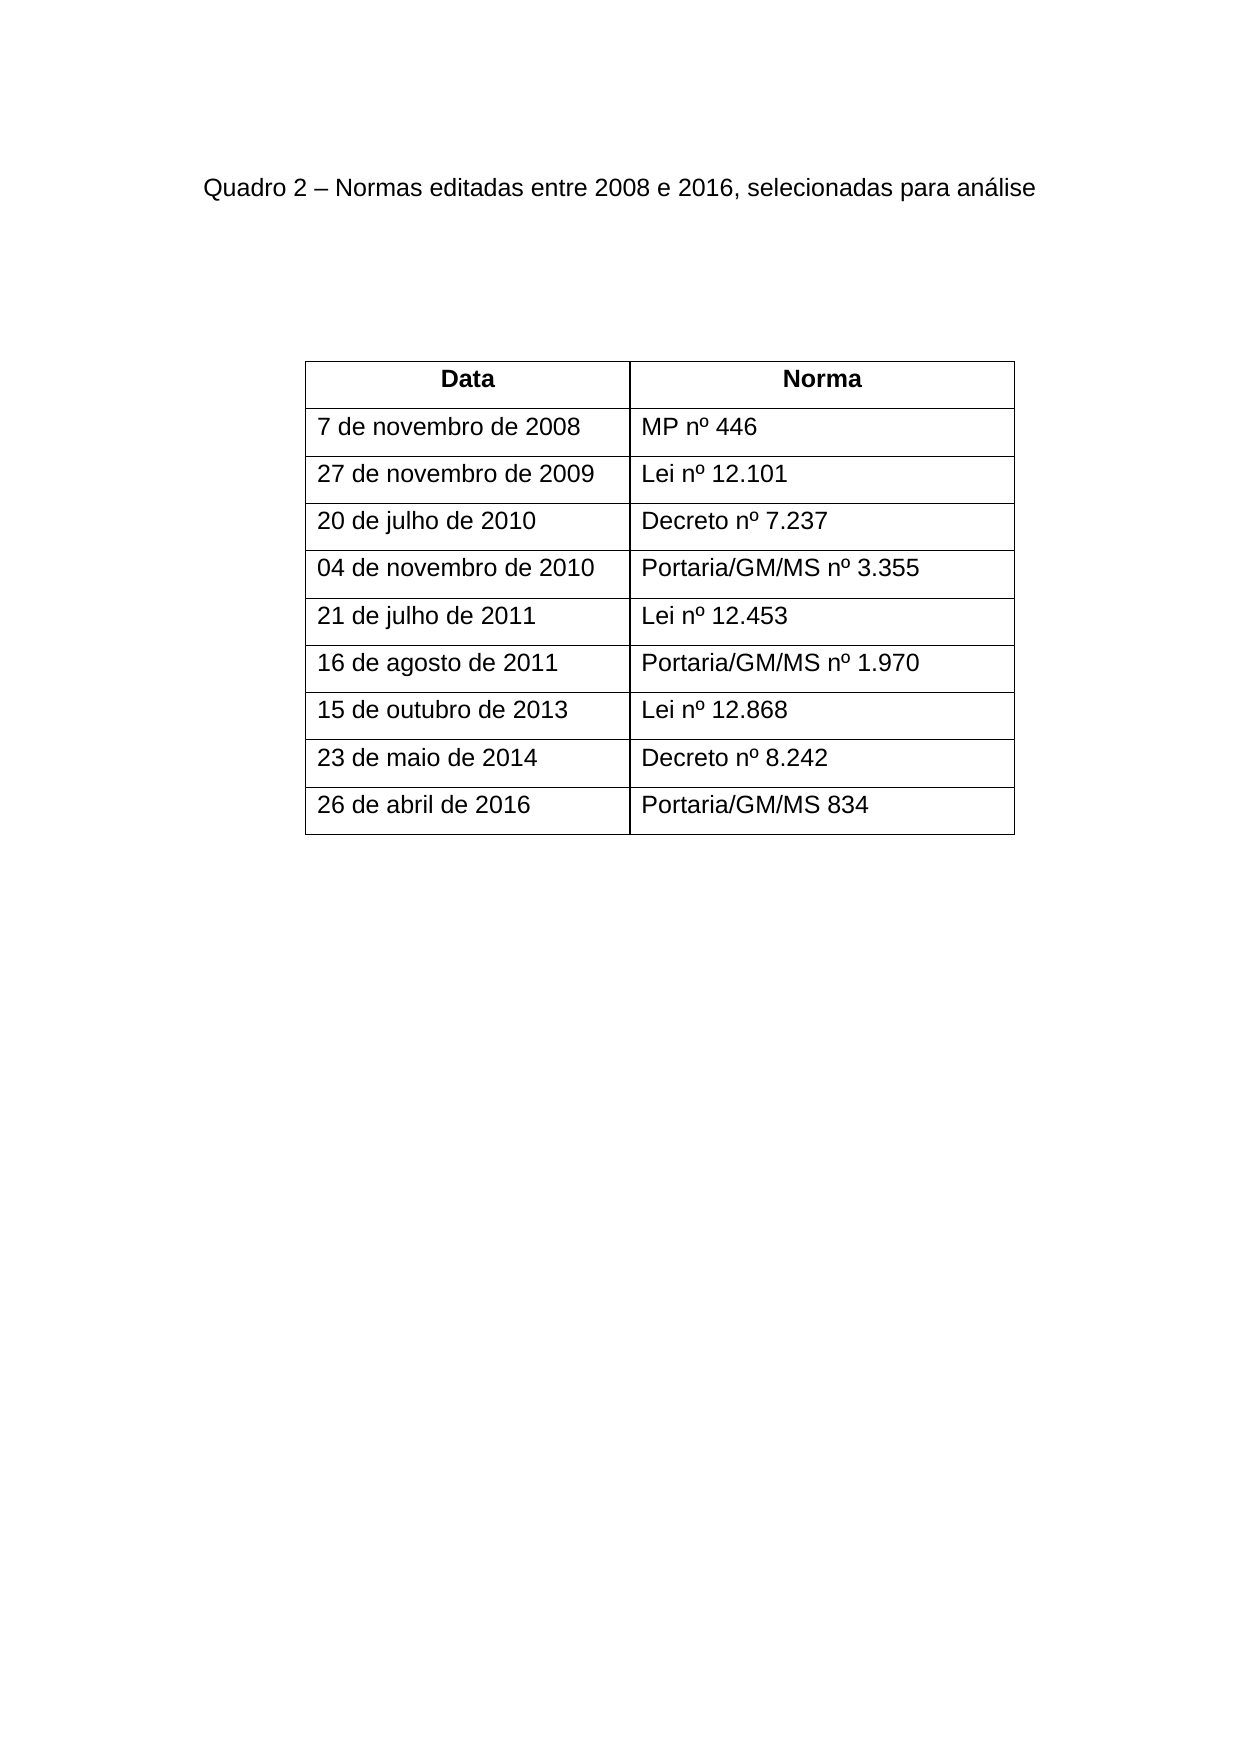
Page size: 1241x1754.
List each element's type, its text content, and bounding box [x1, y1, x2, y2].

table_cell 23 de maio de 2014 [306, 740, 629, 787]
table_cell Lei nº 12.453 [631, 599, 1014, 645]
table_cell 27 de novembro de 2009 [306, 457, 629, 503]
table_cell 04 de novembro de 2010 [306, 551, 629, 597]
text Quadro 2 – Normas editadas entre 2008 e 2016, selecionadas para análise [150, 173, 1090, 202]
table_cell Lei nº 12.101 [631, 457, 1014, 503]
table_cell Decreto nº 8.242 [631, 740, 1014, 787]
table_cell 20 de julho de 2010 [306, 504, 629, 550]
table_cell Lei nº 12.868 [631, 693, 1014, 739]
table_header Norma [631, 362, 1014, 408]
table_cell MP nº 446 [631, 409, 1014, 456]
table_cell 7 de novembro de 2008 [306, 409, 629, 456]
table_cell Portaria/GM/MS 834 [631, 788, 1014, 834]
table_cell Decreto nº 7.237 [631, 504, 1014, 550]
table_cell 16 de agosto de 2011 [306, 646, 629, 692]
table_header Data [306, 362, 629, 408]
table_cell Portaria/GM/MS nº 3.355 [631, 551, 1014, 597]
table_cell 26 de abril de 2016 [306, 788, 629, 834]
table_cell 21 de julho de 2011 [306, 599, 629, 645]
table_cell 15 de outubro de 2013 [306, 693, 629, 739]
table_cell Portaria/GM/MS nº 1.970 [631, 646, 1014, 692]
